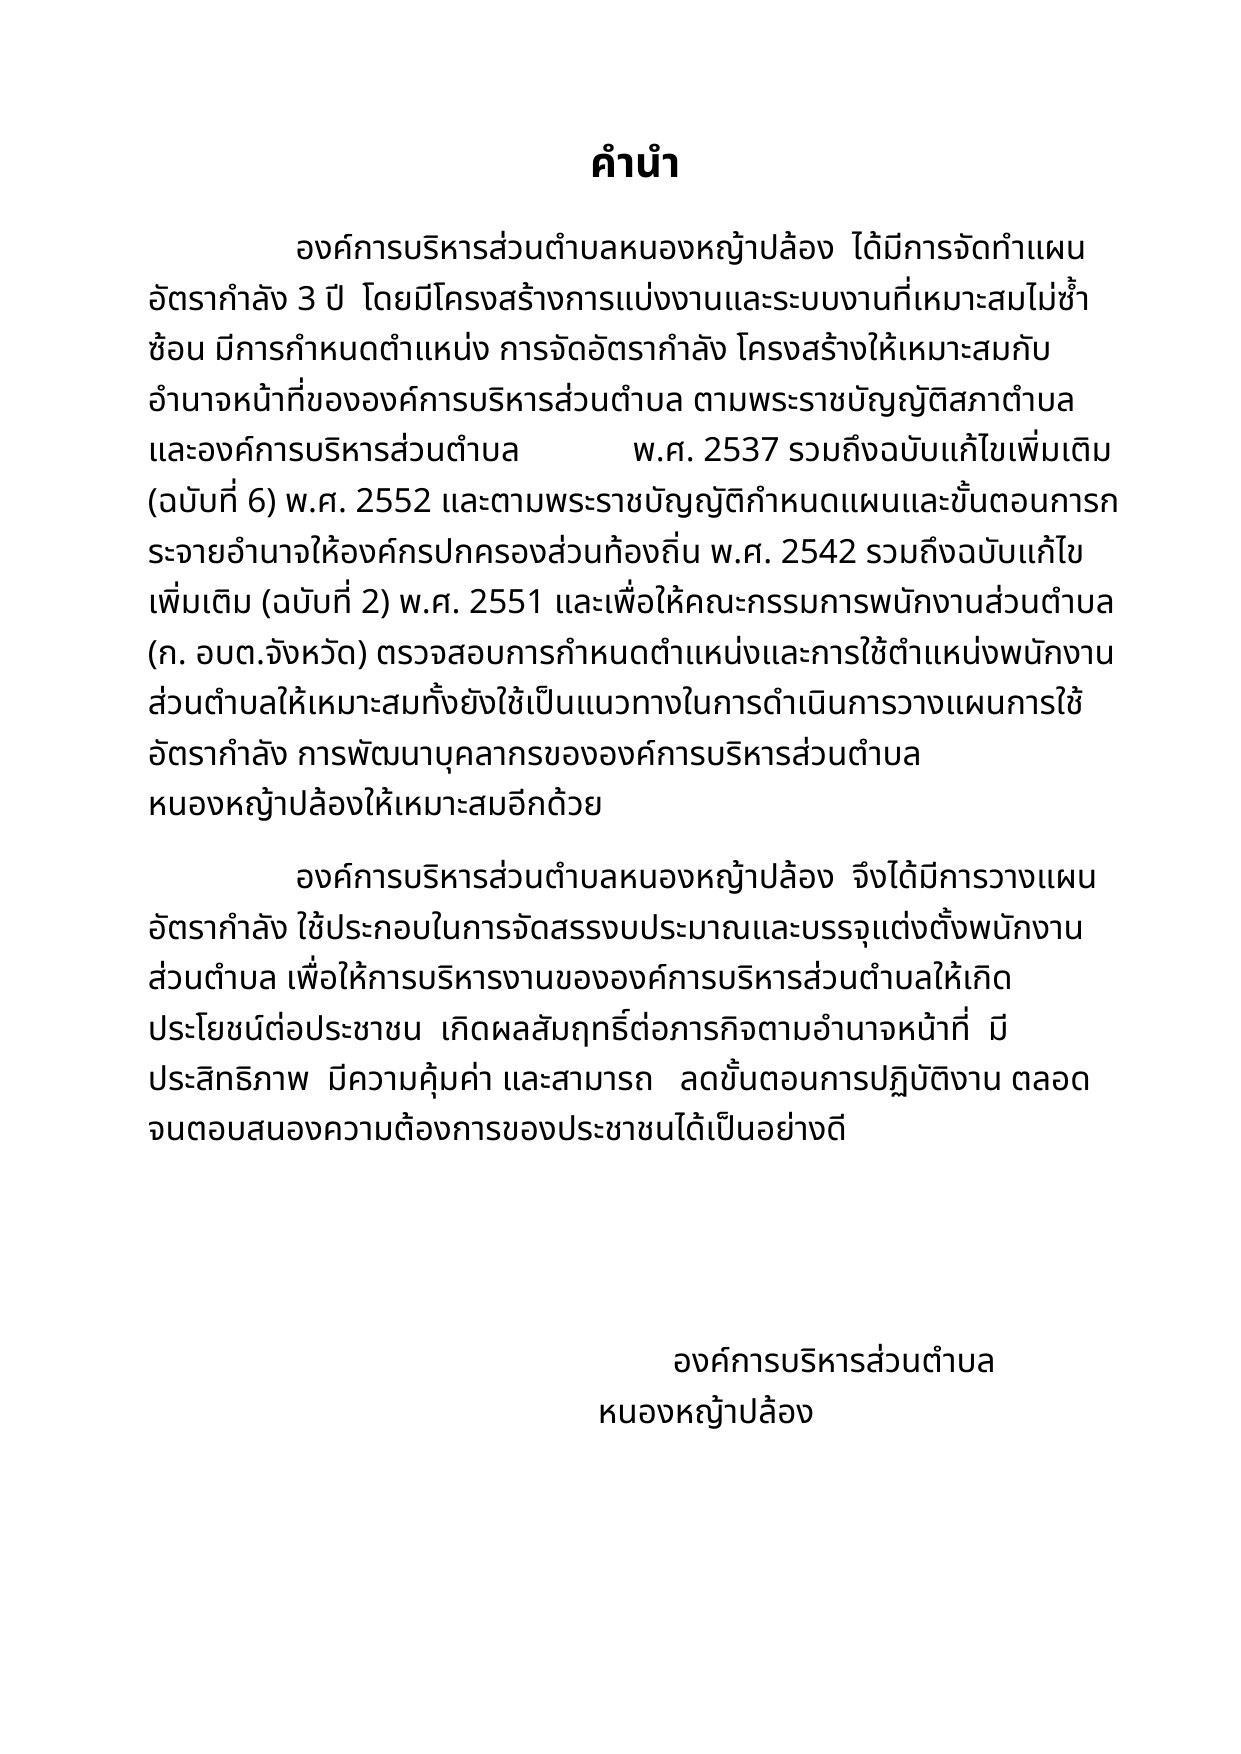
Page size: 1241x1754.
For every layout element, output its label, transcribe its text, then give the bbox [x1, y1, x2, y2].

text องค์การบริหารส่วนตำบลหนองหญ้าปล้อง [598, 1337, 1122, 1438]
text คำนำ [148, 133, 1122, 196]
text องค์การบริหารส่วนตำบลหนองหญ้าปล้อง จึงได้มีการวางแผนอัตรากำลัง ใช้ประกอบในการจัดสรรงบประมาณและบรรจุแต่งตั้งพนักงานส่วนตำบล เพื่อให้การบริหารงานขององค์การบริหารส่วนตำบลให้เกิดประโยชน์ต่อประชาชน เกิดผลสัมฤทธิ์ต่อภารกิจตามอำนาจหน้าที่ มีประสิทธิภาพ มีความคุ้มค่า และสามารถ ลดขั้นตอนการปฏิบัติงาน ตลอดจนตอบสนองความต้องการของประชาชนได้เป็นอย่างดี [148, 853, 1122, 1156]
text องค์การบริหารส่วนตำบลหนองหญ้าปล้อง ได้มีการจัดทำแผนอัตรากำลัง 3 ปี โดยมีโครงสร้างการแบ่งงานและระบบงานที่เหมาะสมไม่ซ้ำซ้อน มีการกำหนดตำแหน่ง การจัดอัตรากำลัง โครงสร้างให้เหมาะสมกับอำนาจหน้าที่ขององค์การบริหารส่วนตำบล ตามพระราชบัญญัติสภาตำบลและองค์การบริหารส่วนตำบล พ.ศ. 2537 รวมถึงฉบับแก้ไขเพิ่มเติม (ฉบับที่ 6) พ.ศ. 2552 และตามพระราชบัญญัติกำหนดแผนและขั้นตอนการกระจายอำนาจให้องค์กรปกครองส่วนท้องถิ่น พ.ศ. 2542 รวมถึงฉบับแก้ไขเพิ่มเติม (ฉบับที่ 2) พ.ศ. 2551 และเพื่อให้คณะกรรมการพนักงานส่วนตำบล (ก. อบต.จังหวัด) ตรวจสอบการกำหนดตำแหน่งและการใช้ตำแหน่งพนักงานส่วนตำบลให้เหมาะสมทั้งยังใช้เป็นแนวทางในการดำเนินการวางแผนการใช้อัตรากำลัง การพัฒนาบุคลากรขององค์การบริหารส่วนตำบลหนองหญ้าปล้องให้เหมาะสมอีกด้วย [148, 224, 1122, 831]
